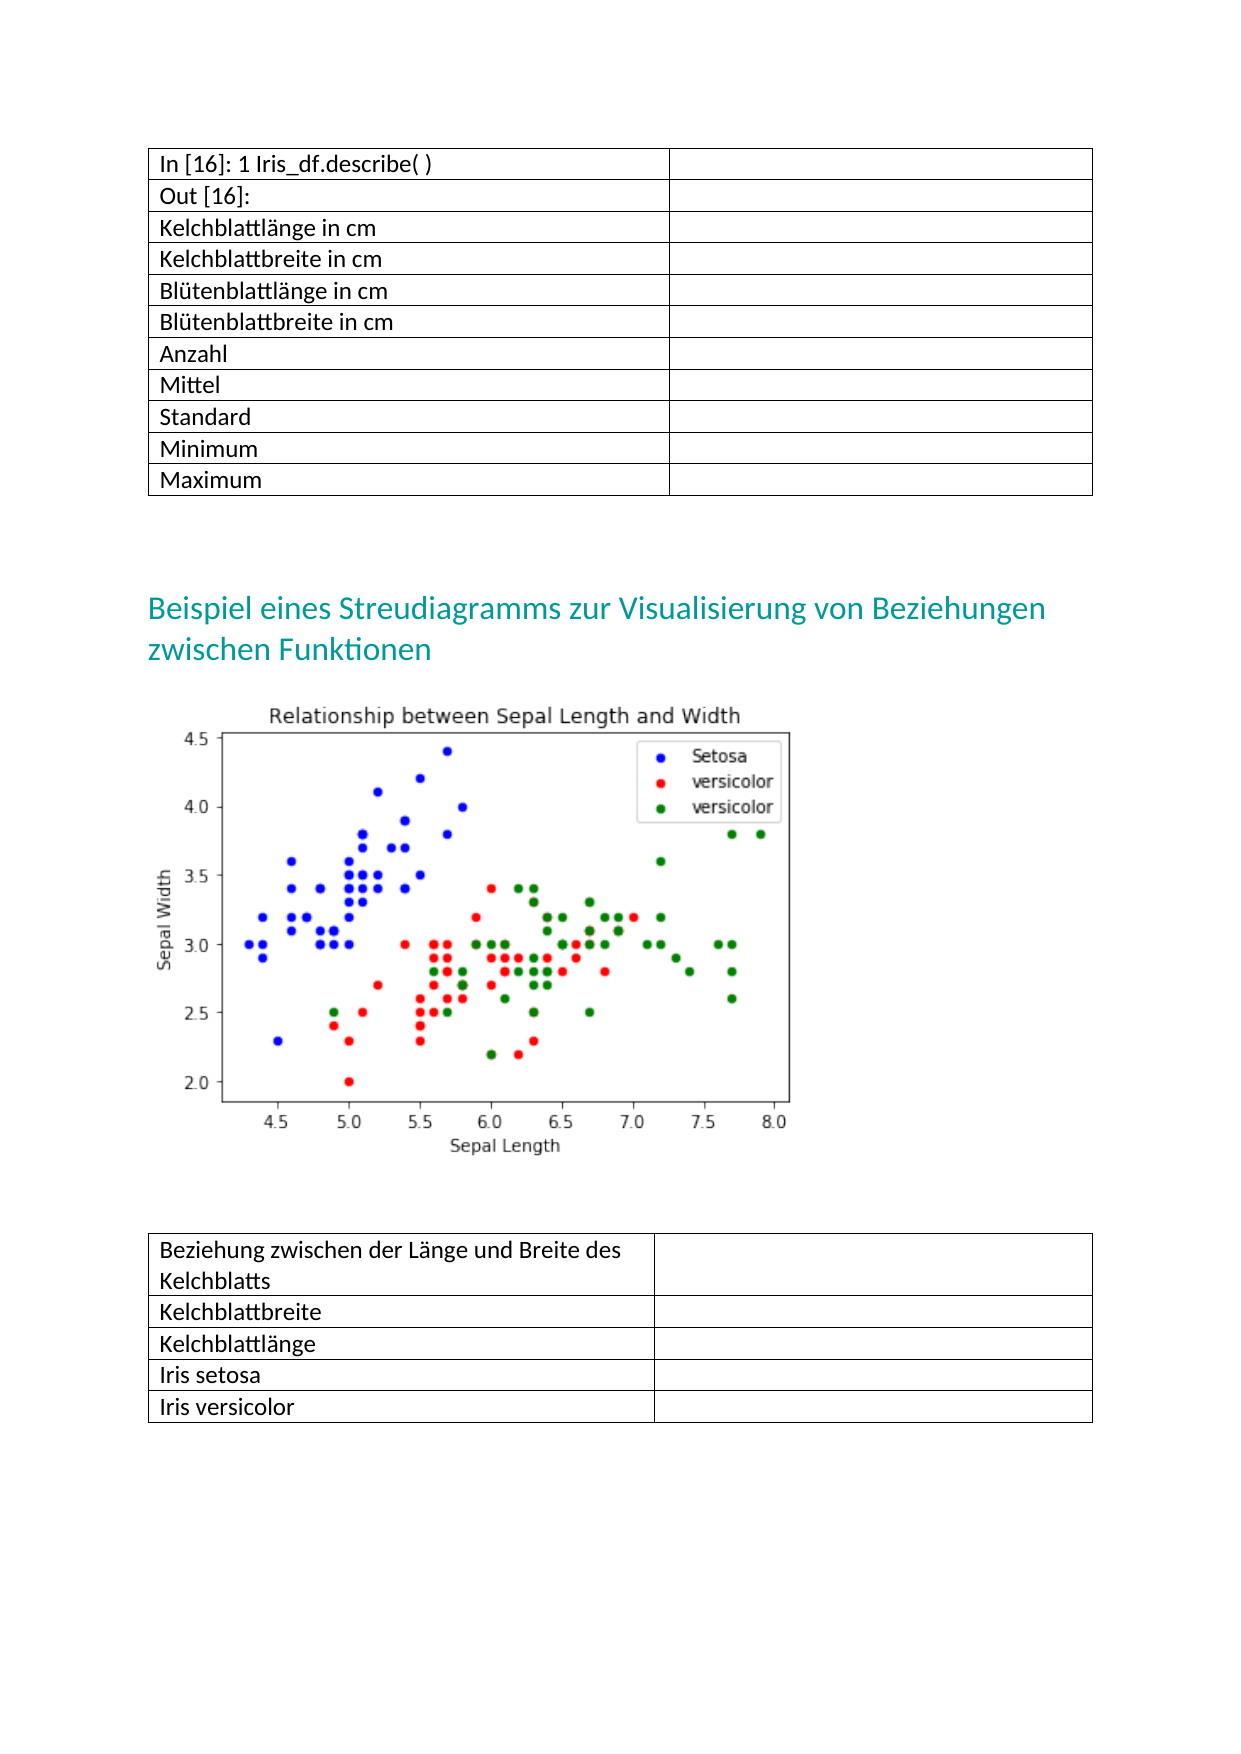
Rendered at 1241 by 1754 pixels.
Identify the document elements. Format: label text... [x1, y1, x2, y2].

table_cell Mittel [149, 370, 669, 400]
table_cell Kelchblattlänge in cm [149, 212, 669, 242]
table_cell [655, 1296, 1092, 1327]
table_cell [670, 275, 1092, 305]
table_cell Blütenblattlänge in cm [149, 275, 669, 305]
table_cell Minimum [149, 433, 669, 463]
table_cell [655, 1391, 1092, 1422]
table_cell [670, 306, 1092, 337]
table_cell [655, 1360, 1092, 1390]
table_cell [655, 1328, 1092, 1358]
table_cell [670, 464, 1092, 495]
table_header In [16]: 1 Iris_df.describe( ) [149, 149, 669, 179]
table_cell [670, 243, 1092, 274]
table_header [655, 1234, 1092, 1295]
table_cell [670, 433, 1092, 463]
table_cell Out [16]: [149, 180, 669, 211]
text Beispiel eines Streudiagramms zur Visualisierung von Beziehungen zwischen Funktionen [148, 587, 1093, 669]
table_header Beziehung zwischen der Länge und Breite des Kelchblatts [149, 1234, 654, 1295]
picture [147, 695, 805, 1166]
table_cell Maximum [149, 464, 669, 495]
table_cell Kelchblattlänge [149, 1328, 654, 1358]
table_cell [670, 180, 1092, 211]
table_cell [670, 338, 1092, 368]
table_header [670, 149, 1092, 179]
table_cell Kelchblattbreite in cm [149, 243, 669, 274]
table_cell [670, 212, 1092, 242]
table_cell [670, 370, 1092, 400]
table_cell Iris versicolor [149, 1391, 654, 1422]
table_cell Blütenblattbreite in cm [149, 306, 669, 337]
table_cell [670, 401, 1092, 432]
table_cell Anzahl [149, 338, 669, 368]
table_cell Kelchblattbreite [149, 1296, 654, 1327]
table_cell Iris setosa [149, 1360, 654, 1390]
table_cell Standard [149, 401, 669, 432]
